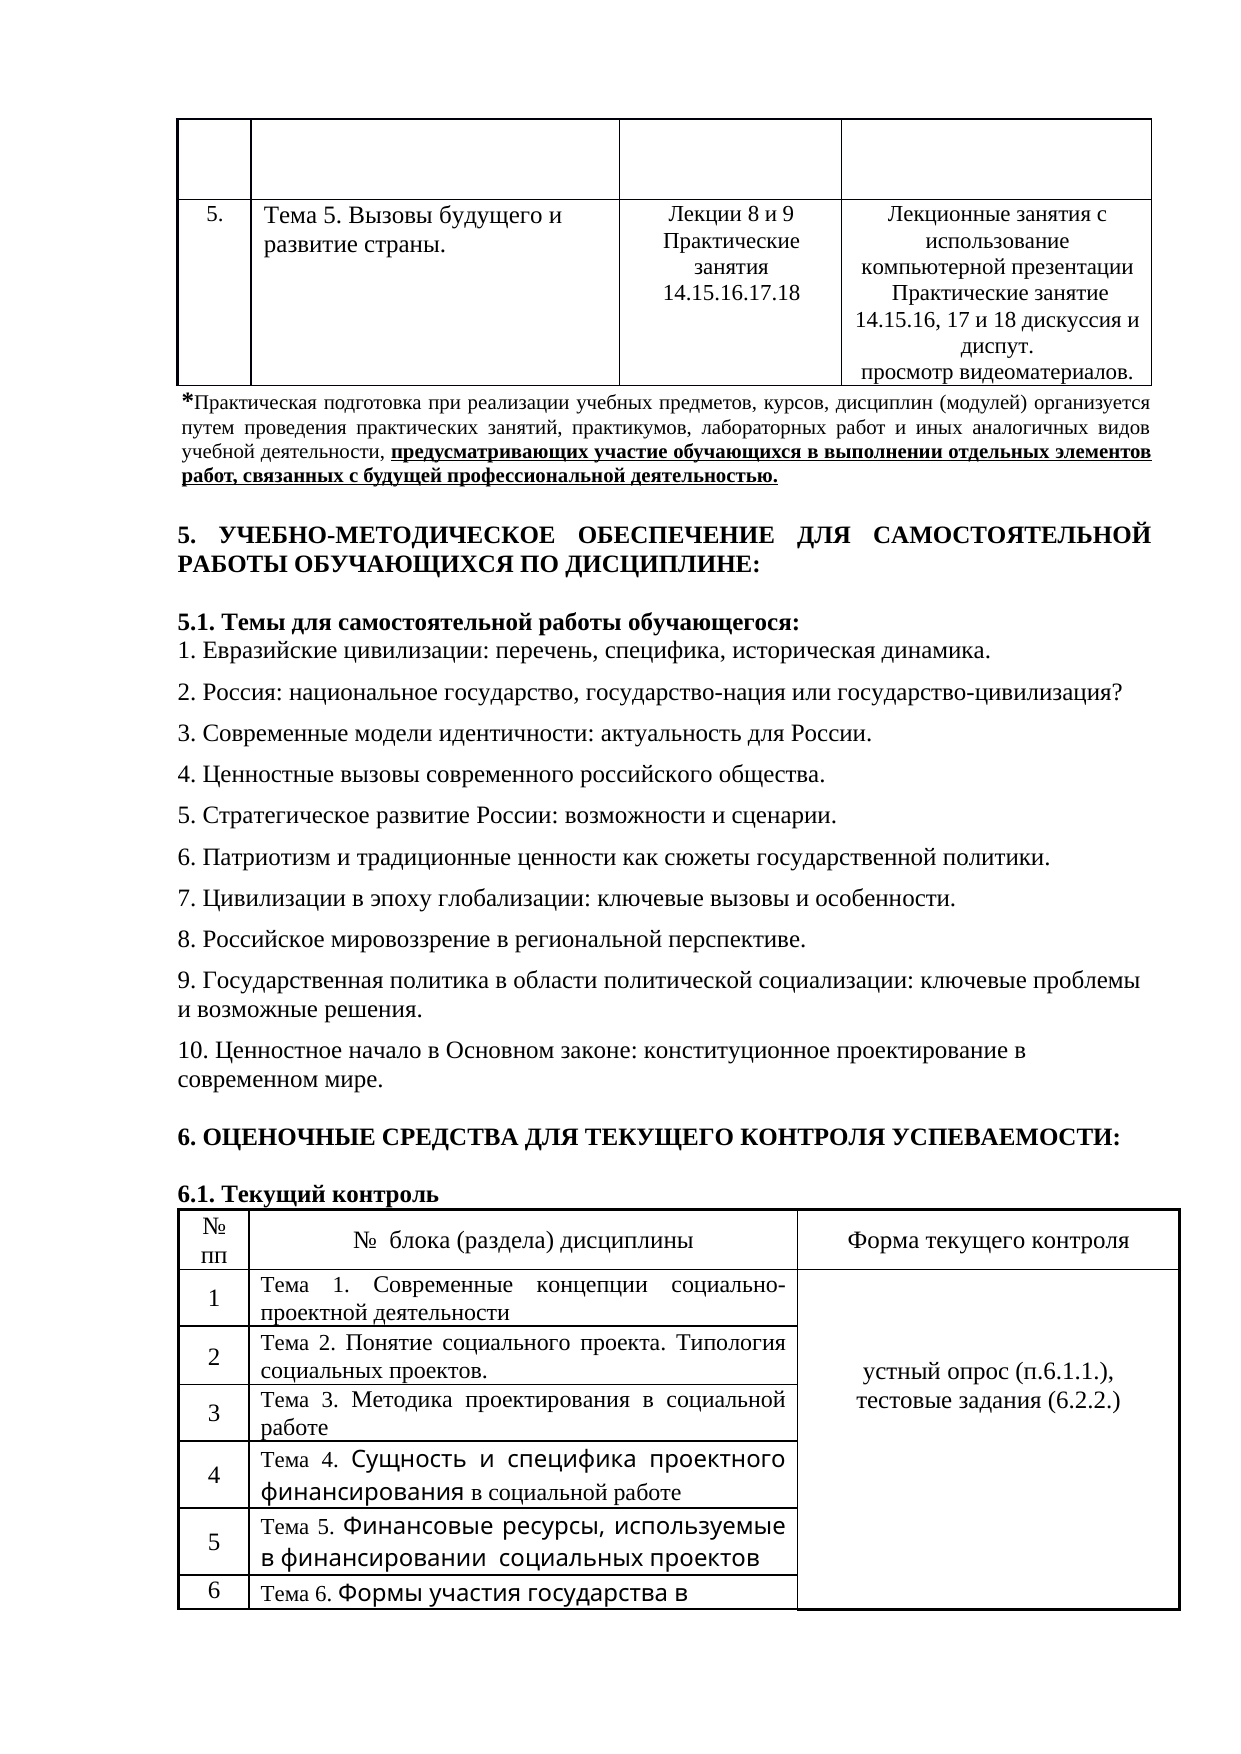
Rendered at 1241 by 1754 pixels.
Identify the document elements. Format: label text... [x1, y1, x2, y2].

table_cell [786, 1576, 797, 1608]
table_header Форма текущего контроля [798, 1211, 1178, 1268]
text 5.1. Темы для самостоятельной работы обучающегося: [177, 607, 1152, 635]
table_cell Тема 5. Финансовые ресурсы, используемые в финансировании социальных проектов [250, 1509, 797, 1574]
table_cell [620, 120, 841, 199]
table_cell 5. [179, 200, 250, 385]
text 5. Учебно-методическое обеспечение для самостоятельной работы обучающихся по дисциплине: [177, 520, 1152, 578]
table_cell устный опрос (п.6.1.1.), тестовые задания (6.2.2.) [798, 1270, 1178, 1608]
text 9. Государственная политика в области политической социализации: ключевые проблемы и возможные решения. [177, 965, 1152, 1023]
table_cell 3 [180, 1385, 248, 1440]
table_cell Тема 1. Современные концепции социально-проектной деятельности [250, 1270, 797, 1325]
table_cell 2 [180, 1327, 248, 1383]
text 4. Ценностные вызовы современного российского общества. [177, 759, 1152, 788]
table_cell 5 [180, 1509, 248, 1574]
text 5. Стратегическое развитие России: возможности и сценарии. [177, 800, 1152, 829]
table_cell 4. [179, 120, 250, 199]
table_cell Тема 5. Вызовы будущего и развитие страны. [252, 200, 619, 385]
text 6.1. Текущий контроль [177, 1179, 1152, 1208]
text 7. Цивилизации в эпоху глобализации: ключевые вызовы и особенности. [177, 883, 1152, 912]
text 1. Евразийские цивилизации: перечень, специфика, историческая динамика. [177, 635, 1152, 664]
table_cell 1 [180, 1270, 248, 1325]
table_cell 6 [180, 1576, 248, 1608]
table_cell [842, 120, 1151, 199]
text 10. Ценностное начало в Основном законе: конституционное проектирование в современном мире. [177, 1035, 1152, 1093]
table_cell Тема 2. Понятие социального проекта. Типология социальных проектов. [250, 1327, 797, 1383]
table_header № блока (раздела) дисциплины [250, 1211, 797, 1268]
table_cell Лекционные занятия с использование компьютерной презентации Практические занятие 14.15.16, 17 и 18 дискуссия и диспут. просмотр видеоматериалов. [842, 200, 1151, 385]
table_cell 4 [180, 1442, 248, 1507]
text 2. Россия: национальное государство, государство-нация или государство-цивилизация? [177, 677, 1152, 705]
text 6. Патриотизм и традиционные ценности как сюжеты государственной политики. [177, 842, 1152, 870]
table_cell Лекции 8 и 9 Практические занятия 14.15.16.17.18 [620, 200, 841, 385]
table_cell Тема 4. Сущность и специфика проектного финансирования в социальной работе [250, 1442, 797, 1507]
table_cell Тема 3. Методика проектирования в социальной работе [250, 1385, 797, 1440]
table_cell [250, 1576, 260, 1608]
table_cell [252, 120, 619, 199]
text 6. Оценочные средства для текущего контроля успеваемости: [177, 1122, 1152, 1150]
text 3. Современные модели идентичности: актуальность для России. [177, 718, 1152, 747]
text 8. Российское мировоззрение в региональной перспективе. [177, 924, 1152, 953]
text *Практическая подготовка при реализации учебных предметов, курсов, дисциплин (модулей) организуется путем проведения практических занятий, практикумов, лабораторных работ и иных аналогичных видов учебной деятельности, предусматривающих участие обучающихся в выполнении отдельных элементов работ, связанных с будущей профессиональной деятельностью. [181, 386, 1152, 487]
table_header № пп [180, 1211, 248, 1268]
